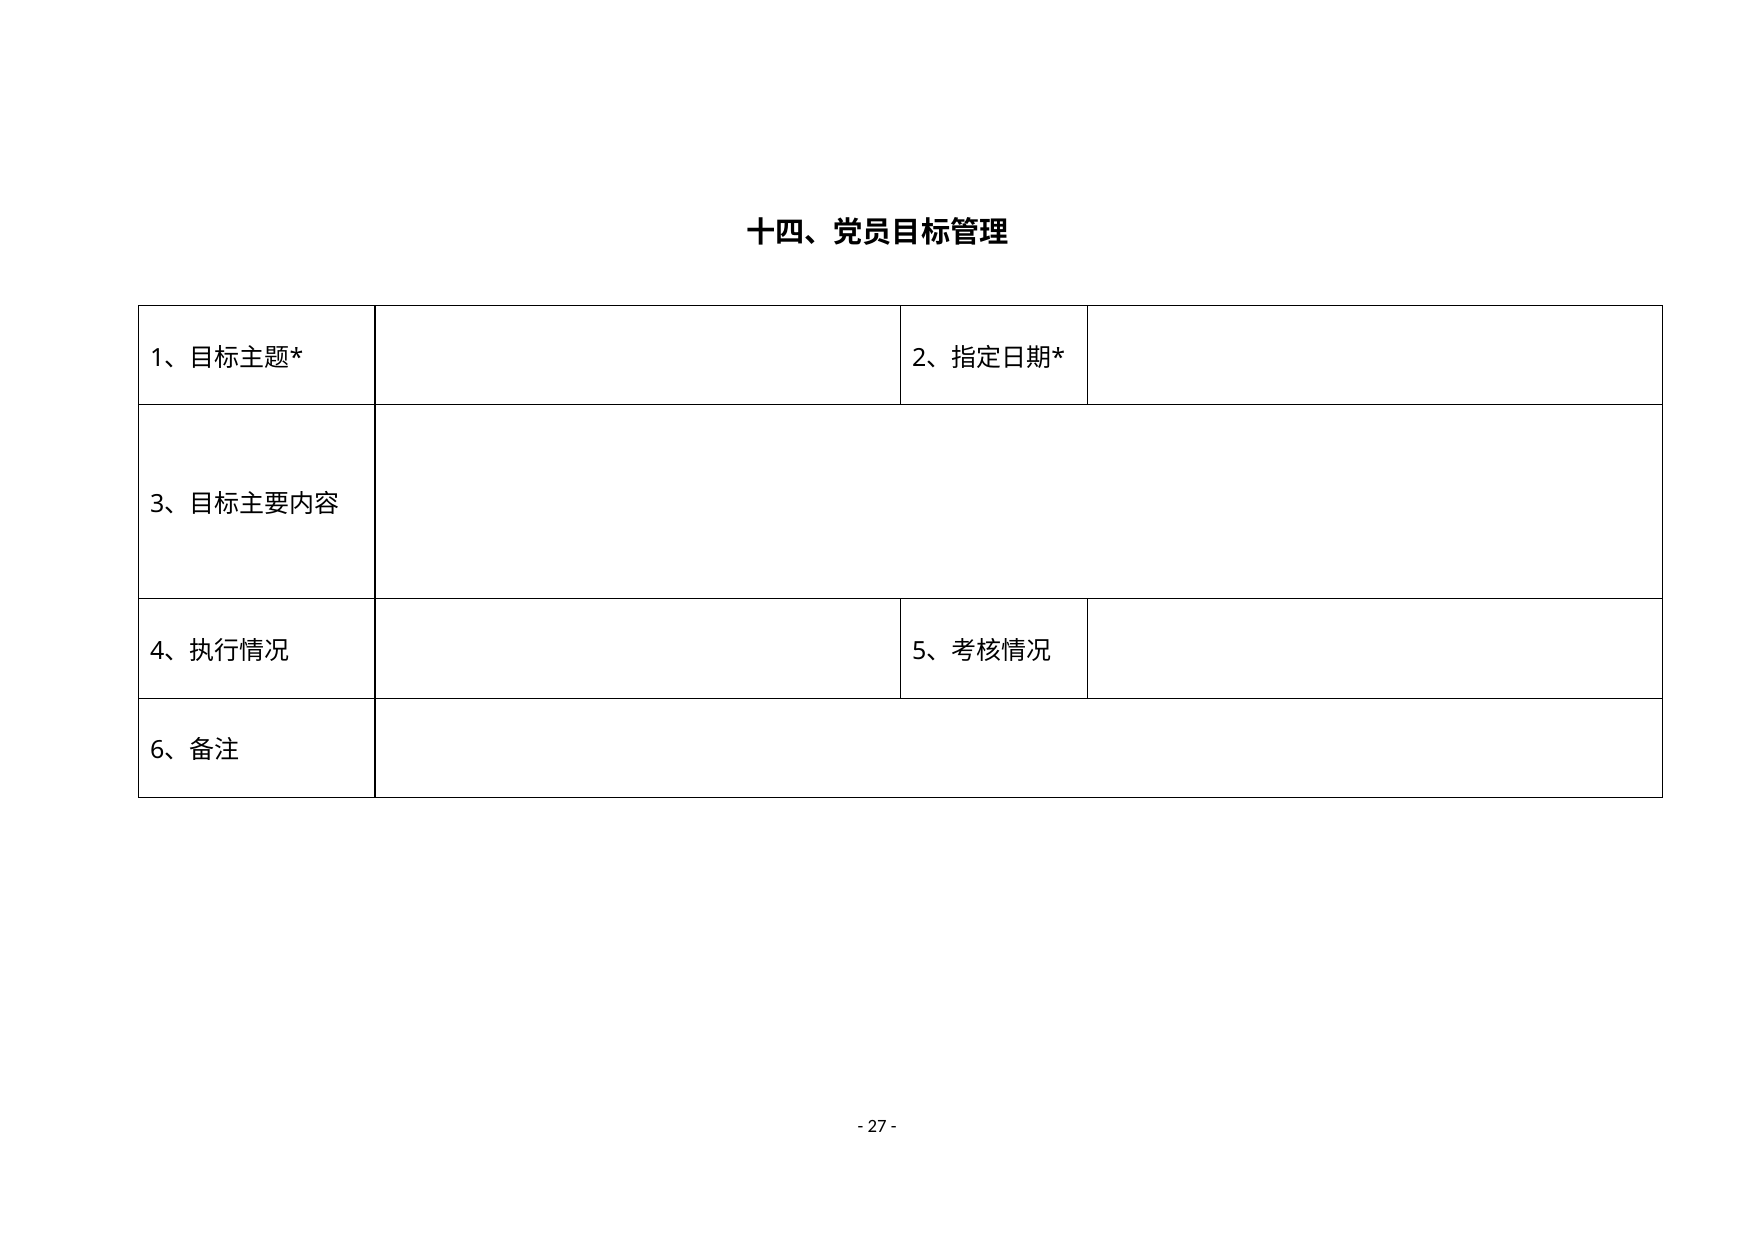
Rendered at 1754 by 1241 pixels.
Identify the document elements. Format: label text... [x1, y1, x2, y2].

table_header 1、目标主题* [139, 306, 374, 404]
table_cell 3、目标主要内容 [139, 405, 374, 598]
table_cell [376, 405, 1662, 598]
table_cell 4、执行情况 [139, 599, 374, 698]
table_header 2、指定日期* [901, 306, 1087, 404]
table_cell 5、考核情况 [901, 599, 1087, 698]
table_cell [376, 699, 1662, 797]
table_header [1088, 306, 1662, 404]
table_header [376, 306, 900, 404]
table_cell [376, 599, 900, 698]
table_cell [1088, 599, 1662, 698]
text 十四、党员目标管理 [150, 198, 1604, 263]
table_cell 6、备注 [139, 699, 374, 797]
